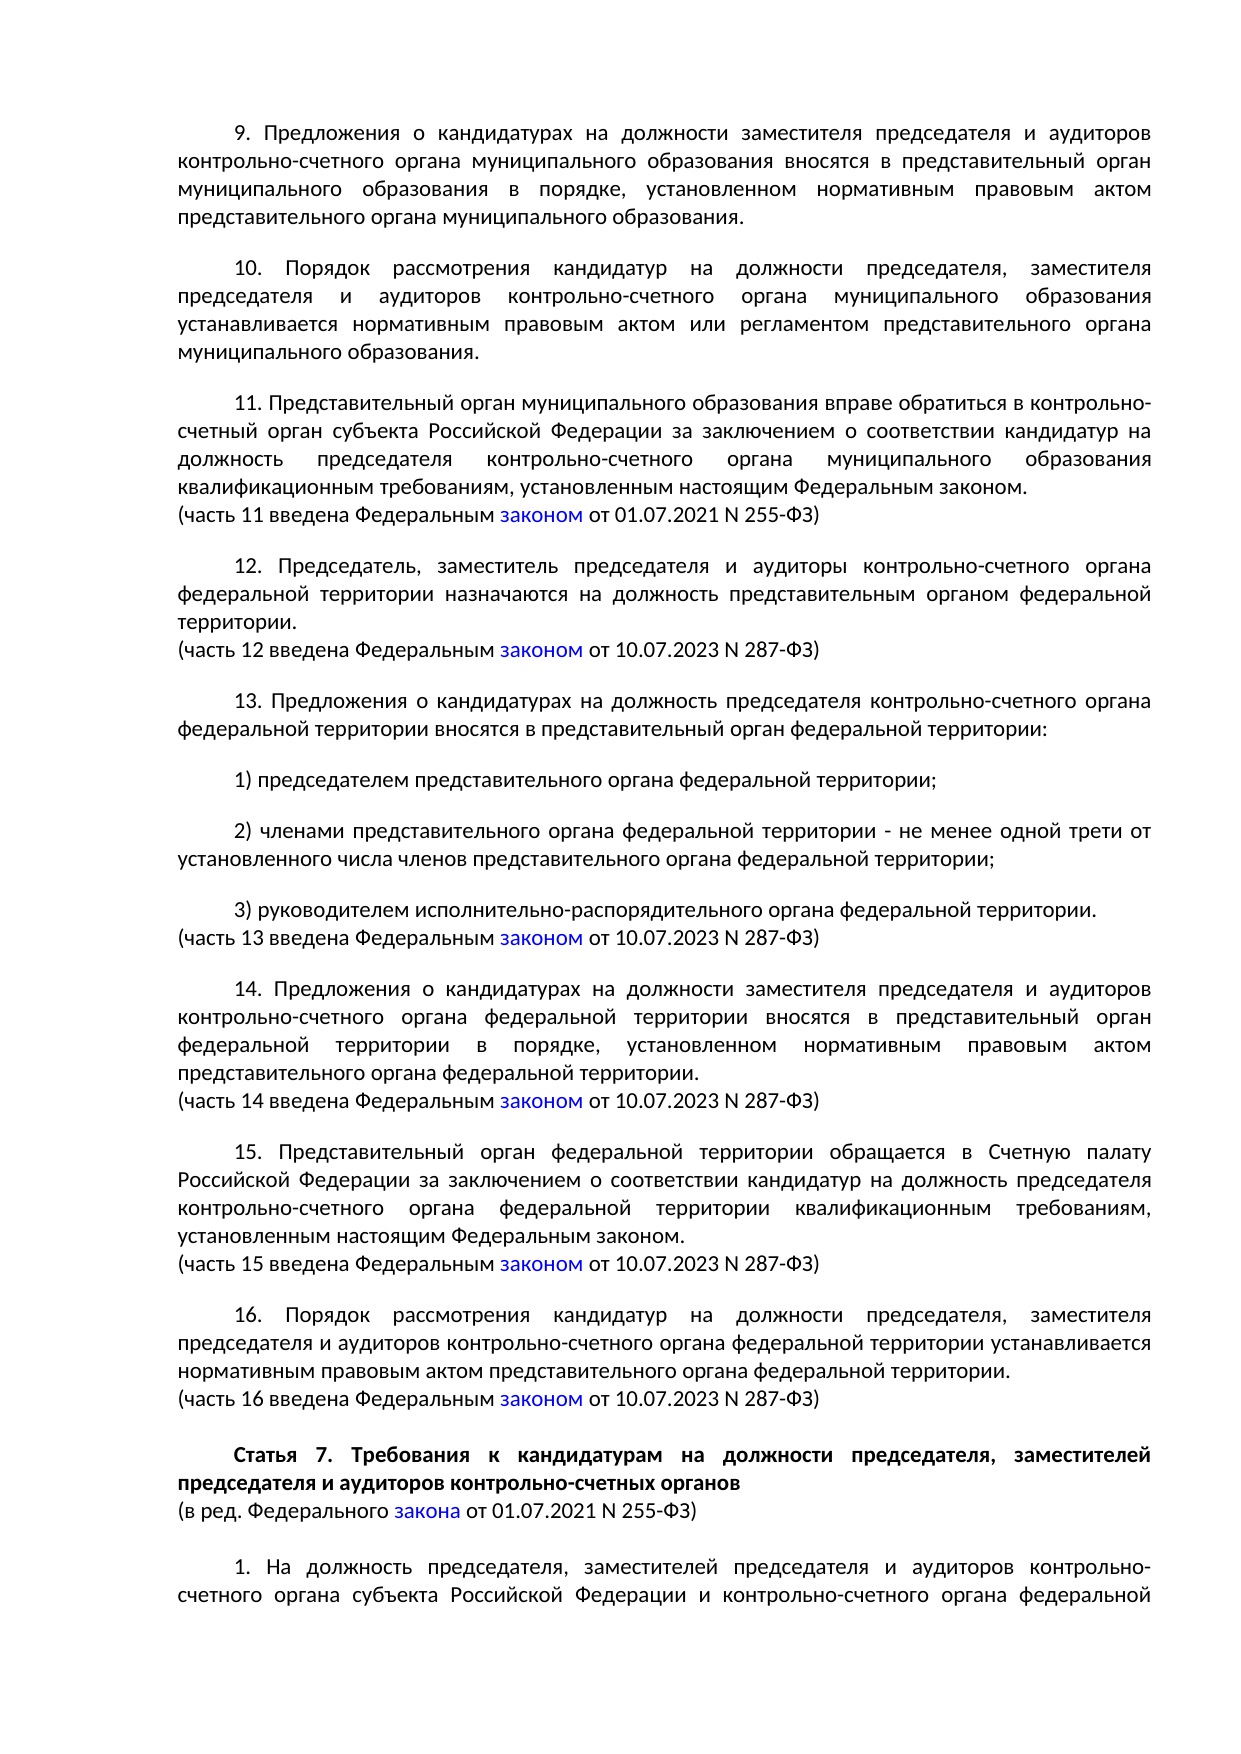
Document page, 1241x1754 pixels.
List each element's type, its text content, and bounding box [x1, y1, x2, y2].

text 15. Представительный орган федеральной территории обращается в Счетную палату Российской Федерации за заключением о соответствии кандидатур на должность председателя контрольно-счетного органа федеральной территории квалификационным требованиям, установленным настоящим Федеральным законом. [177, 1137, 1152, 1249]
text 2) членами представительного органа федеральной территории - не менее одной трети от установленного числа членов представительного органа федеральной территории; [177, 816, 1152, 872]
text (часть 15 введена Федеральным законом от 10.07.2023 N 287-ФЗ) [177, 1249, 1152, 1277]
text 10. Порядок рассмотрения кандидатур на должности председателя, заместителя председателя и аудиторов контрольно-счетного органа муниципального образования устанавливается нормативным правовым актом или регламентом представительного органа муниципального образования. [177, 253, 1152, 365]
text (часть 16 введена Федеральным законом от 10.07.2023 N 287-ФЗ) [177, 1384, 1152, 1412]
text (в ред. Федерального закона от 01.07.2021 N 255-ФЗ) [177, 1496, 1152, 1524]
text (часть 14 введена Федеральным законом от 10.07.2023 N 287-ФЗ) [177, 1086, 1152, 1114]
text (часть 12 введена Федеральным законом от 10.07.2023 N 287-ФЗ) [177, 635, 1152, 663]
text 9. Предложения о кандидатурах на должности заместителя председателя и аудиторов контрольно-счетного органа муниципального образования вносятся в представительный орган муниципального образования в порядке, установленном нормативным правовым актом представительного органа муниципального образования. [177, 118, 1152, 230]
text 16. Порядок рассмотрения кандидатур на должности председателя, заместителя председателя и аудиторов контрольно-счетного органа федеральной территории устанавливается нормативным правовым актом представительного органа федеральной территории. [177, 1300, 1152, 1384]
text 14. Предложения о кандидатурах на должности заместителя председателя и аудиторов контрольно-счетного органа федеральной территории вносятся в представительный орган федеральной территории в порядке, установленном нормативным правовым актом представительного органа федеральной территории. [177, 974, 1152, 1086]
text (часть 11 введена Федеральным законом от 01.07.2021 N 255-ФЗ) [177, 500, 1152, 528]
text 12. Председатель, заместитель председателя и аудиторы контрольно-счетного органа федеральной территории назначаются на должность представительным органом федеральной территории. [177, 551, 1152, 635]
text 1) председателем представительного органа федеральной территории; [177, 765, 1152, 793]
text (часть 13 введена Федеральным законом от 10.07.2023 N 287-ФЗ) [177, 923, 1152, 951]
text 3) руководителем исполнительно-распорядительного органа федеральной территории. [177, 895, 1152, 923]
text 11. Представительный орган муниципального образования вправе обратиться в контрольно-счетный орган субъекта Российской Федерации за заключением о соответствии кандидатур на должность председателя контрольно-счетного органа муниципального образования квалификационным требованиям, установленным настоящим Федеральным законом. [177, 388, 1152, 500]
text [177, 1552, 1152, 1608]
title Статья 7. Требования к кандидатурам на должности председателя, заместителей председателя и аудиторов контрольно-счетных органов [177, 1440, 1152, 1496]
text 13. Предложения о кандидатурах на должность председателя контрольно-счетного органа федеральной территории вносятся в представительный орган федеральной территории: [177, 686, 1152, 742]
